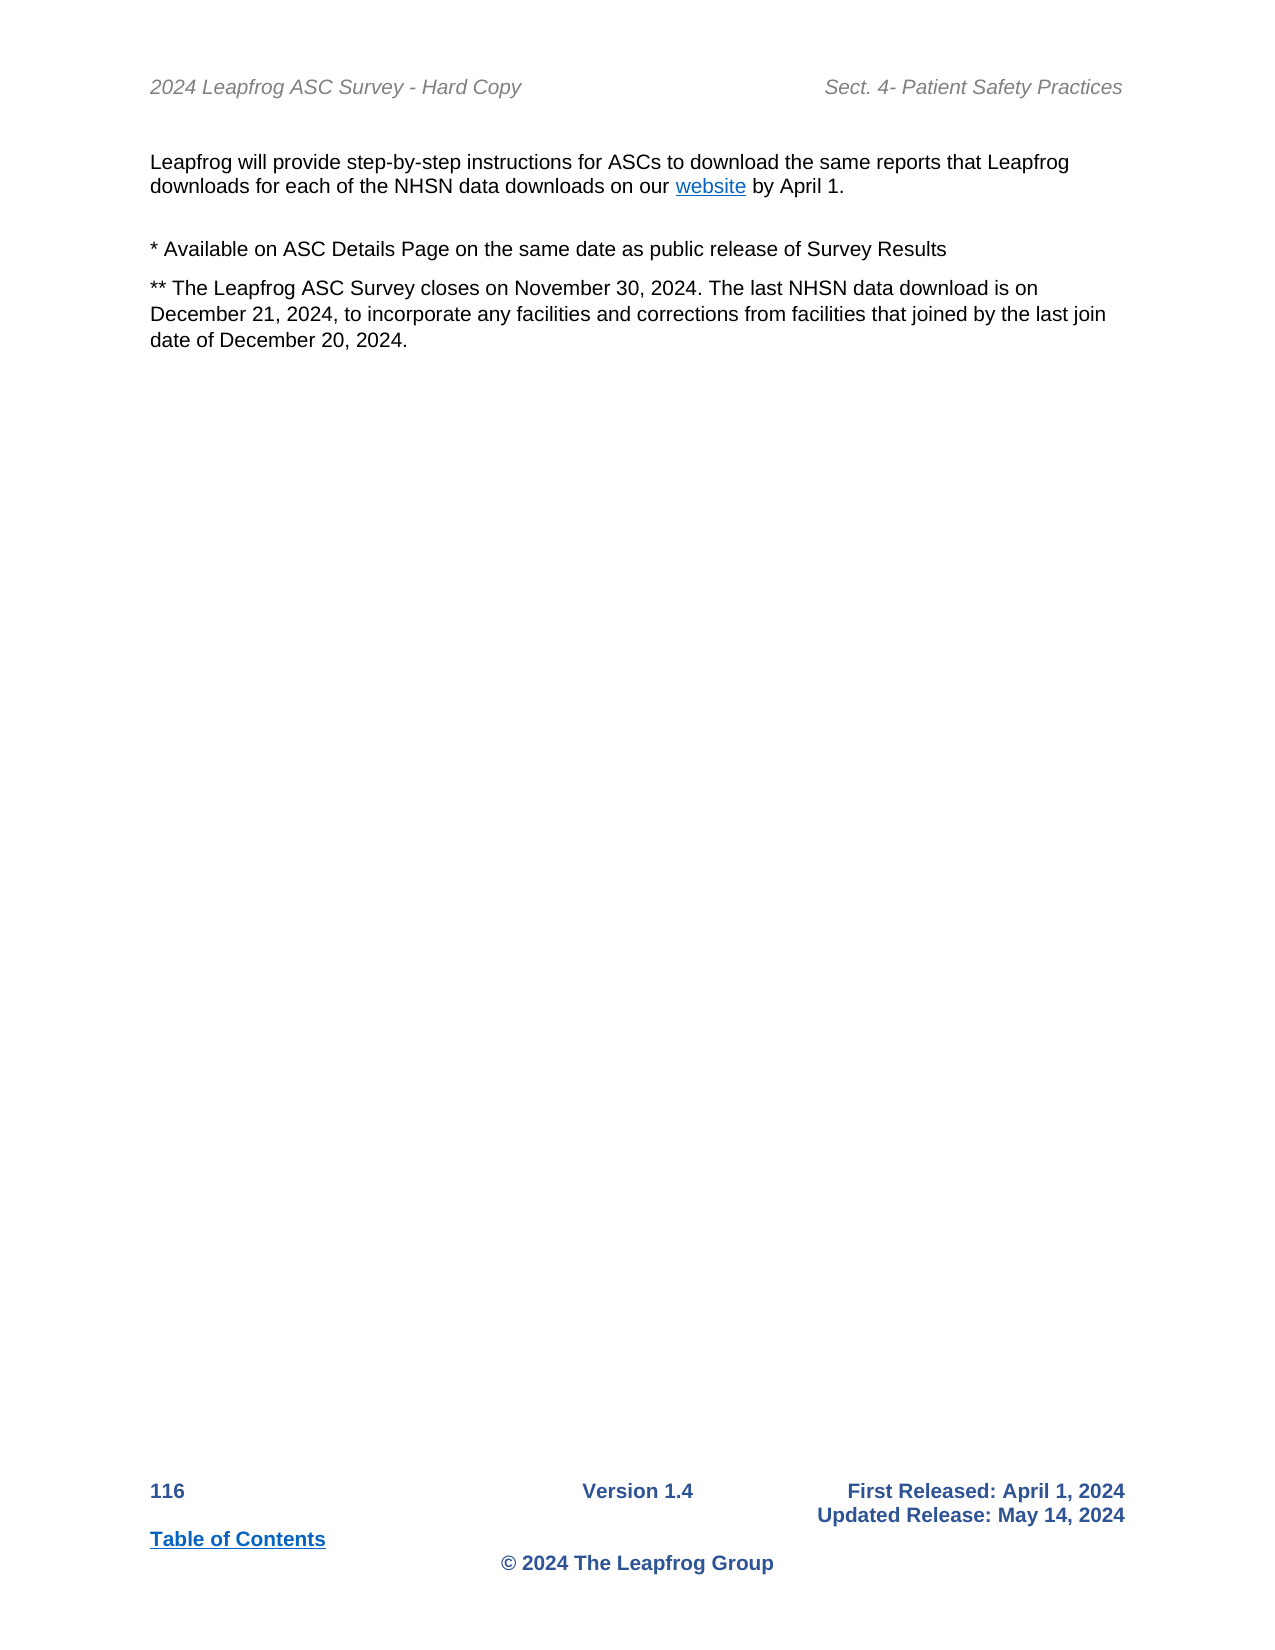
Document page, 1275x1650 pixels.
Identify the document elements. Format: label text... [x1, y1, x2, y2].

text * Available on ASC Details Page on the same date as public release of Survey Results [150, 237, 1125, 261]
text Leapfrog will provide step-by-step instructions for ASCs to download the same reports that Leapfrog downloads for each of the NHSN data downloads on our website by April 1. [150, 150, 1125, 198]
text ** The Leapfrog ASC Survey closes on November 30, 2024. The last NHSN data download is on December 21, 2024, to incorporate any facilities and corrections from facilities that joined by the last join date of December 20, 2024. [150, 276, 1125, 352]
